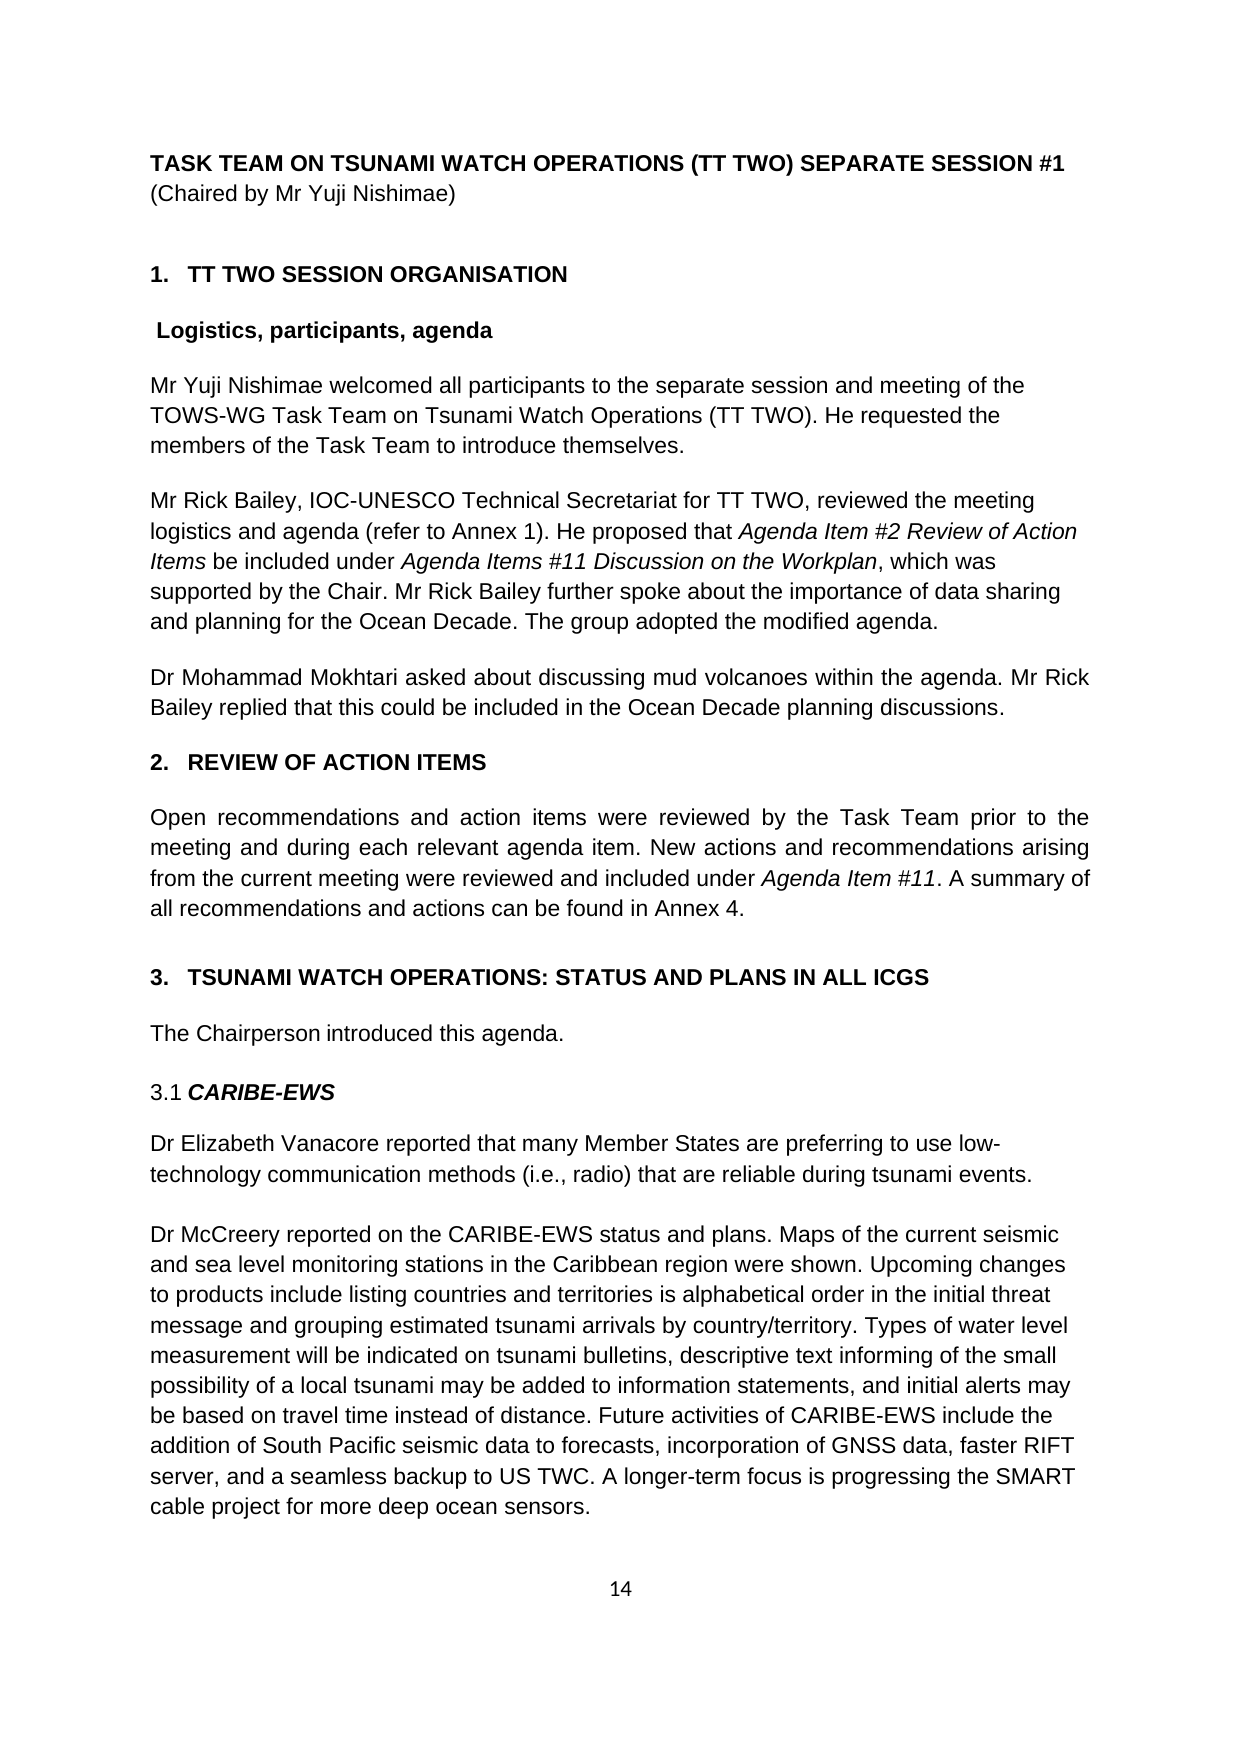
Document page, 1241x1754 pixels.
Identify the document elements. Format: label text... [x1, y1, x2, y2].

list TSUNAMI WATCH OPERATIONS: STATUS AND PLANS IN ALL ICGS [150, 964, 1090, 990]
text The Chairpersonintroduced this agenda. [150, 1019, 1090, 1047]
list REVIEW OF ACTION ITEMS [150, 749, 1090, 775]
text (Chaired by Mr Yuji Nishimae) [150, 180, 1090, 207]
list TT TWO SESSION ORGANISATION [150, 261, 1090, 288]
text Mr Rick Bailey, IOC-UNESCO Technical Secretariat for TT TWO, reviewed the meeting logistics and agenda (refer to Annex 1). He proposed that Agenda Item #2 Review of Action Items be included under Agenda Items #11 Discussion on the Workplan, which was supported by the Chair. Mr Rick Bailey further spoke about the importance of data sharing and planning for the Ocean Decade. The group adopted the modified agenda. [150, 487, 1090, 635]
text Logistics, participants, agenda [150, 317, 1090, 343]
text TASK TEAM ON TSUNAMI WATCH OPERATIONS (TT TWO) SEPARATE SESSION #1 [150, 150, 1090, 176]
text Dr Elizabeth Vanacore reported that many Member States are preferring to use low-technology communication methods (i.e., radio) that are reliable during tsunami events. [150, 1130, 1090, 1187]
text Dr McCreery reported on the CARIBE-EWS status and plans. Maps of the current seismic and sea level monitoring stations in the Caribbean region were shown. Upcoming changes to products include listing countries and territories is alphabetical order in the initial threat message and grouping estimated tsunami arrivals by country/territory. Types of water level measurement will be indicated on tsunami bulletins, descriptive text informing of the small possibility of a local tsunami may be added to information statements, and initial alerts may be based on travel time instead of distance. Future activities of CARIBE-EWS include the addition of South Pacific seismic data to forecasts, incorporation of GNSS data, faster RIFT server, and a seamless backup to US TWC. A longer-term focus is progressing the SMART cable project for more deep ocean sensors. [150, 1221, 1090, 1519]
text Open recommendations and action items were reviewed by the Task Team prior to the meeting and during each relevant agenda item. New actions and recommendations arising from the current meeting were reviewed and included under Agenda Item #11. A summary of all recommendations and actions can be found in Annex 4. [150, 804, 1090, 921]
text Dr Mohammad Mokhtari asked about discussing mud volcanoes within the agenda. Mr Rick Bailey replied that this could be included in the Ocean Decade planning discussions. [150, 663, 1090, 720]
list CARIBE-EWS [150, 1079, 1090, 1106]
text Mr Yuji Nishimae welcomed all participants to the separate session and meeting of the TOWS-WG Task Team on Tsunami Watch Operations (TT TWO). He requested the members of the Task Team to introduce themselves. [150, 372, 1090, 459]
